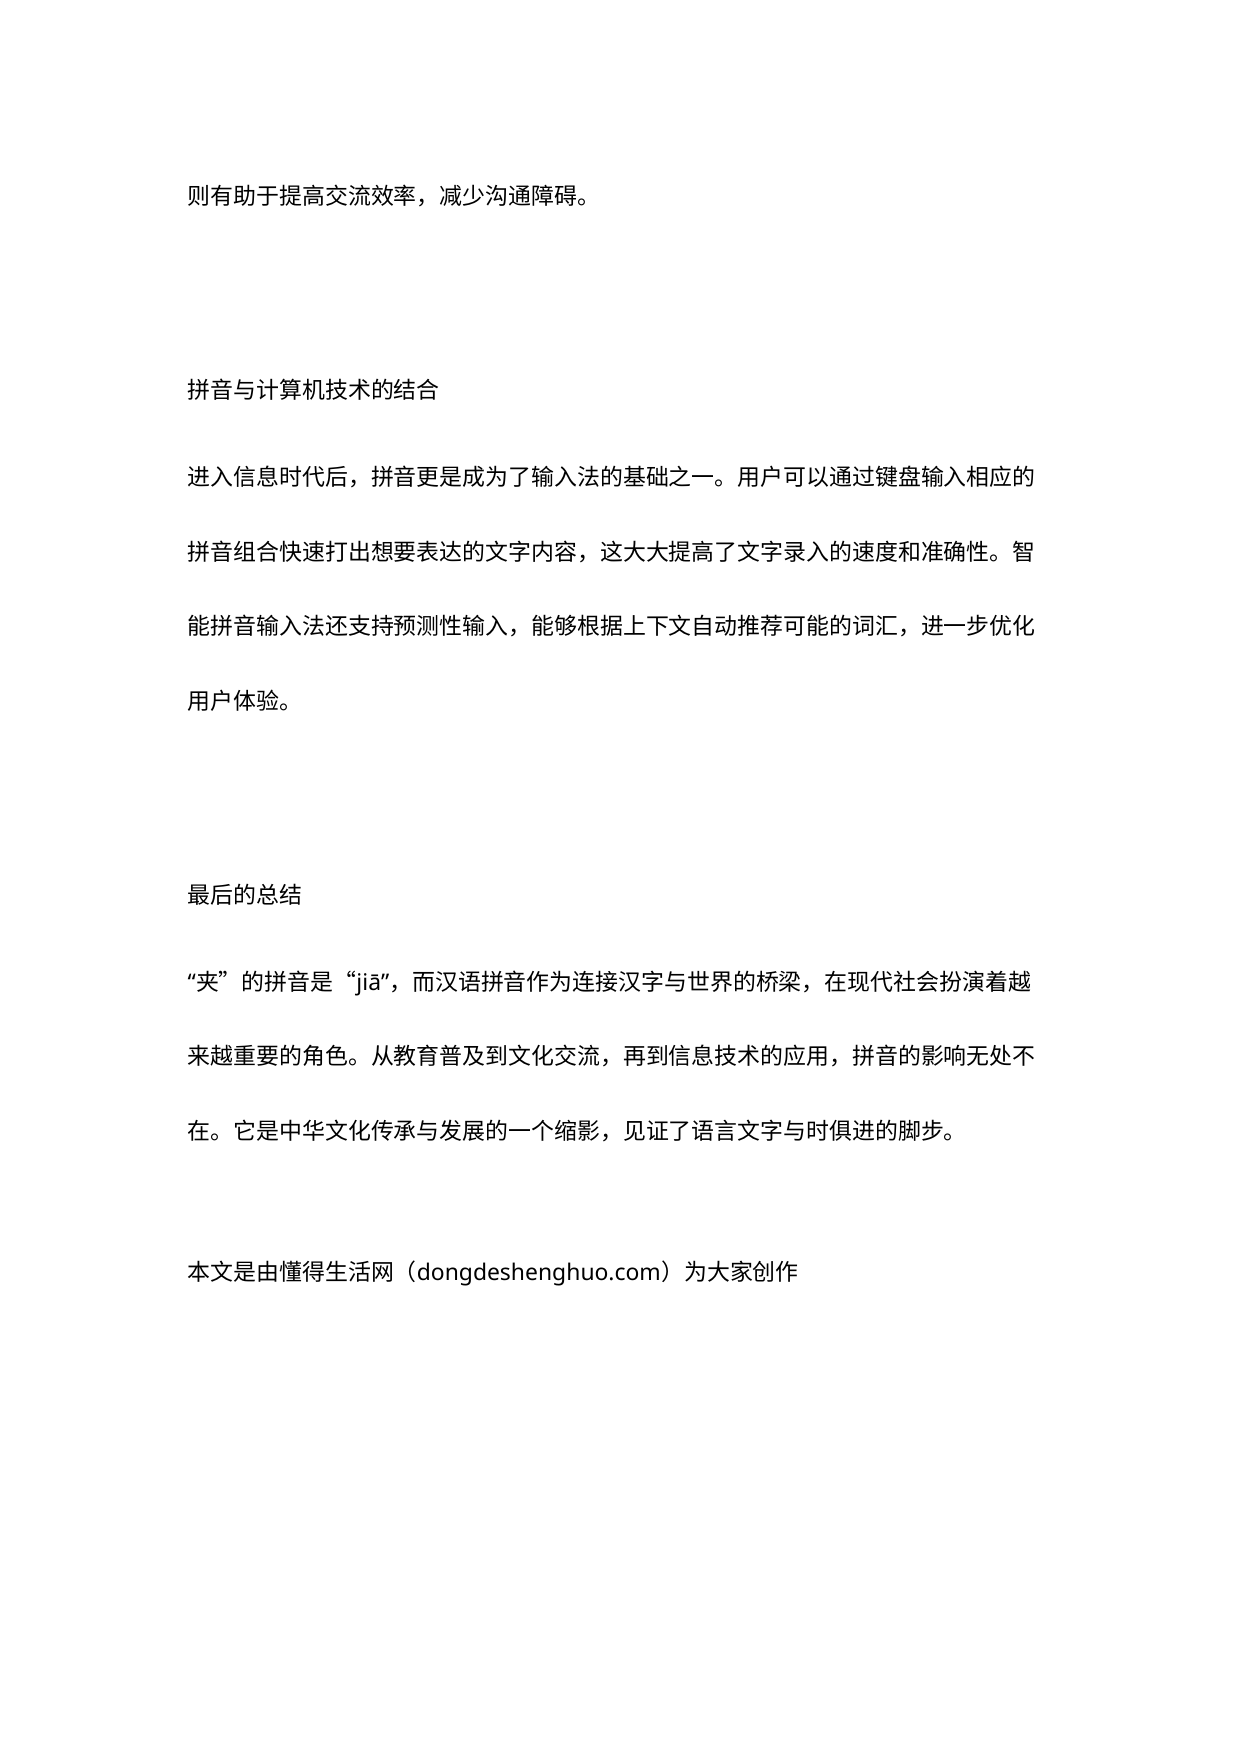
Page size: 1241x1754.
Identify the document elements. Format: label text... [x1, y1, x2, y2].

text “夹”的拼音是“jiā”，而汉语拼音作为连接汉字与世界的桥梁，在现代社会扮演着越来越重要的角色。从教育普及到文化交流，再到信息技术的应用，拼音的影响无处不在。它是中华文化传承与发展的一个缩影，见证了语言文字与时俱进的脚步。 [187, 948, 1053, 1162]
text 最后的总结 [187, 861, 1053, 926]
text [187, 162, 1053, 227]
text 进入信息时代后，拼音更是成为了输入法的基础之一。用户可以通过键盘输入相应的拼音组合快速打出想要表达的文字内容，这大大提高了文字录入的速度和准确性。智能拼音输入法还支持预测性输入，能够根据上下文自动推荐可能的词汇，进一步优化用户体验。 [187, 443, 1053, 732]
text 拼音与计算机技术的结合 [187, 356, 1053, 421]
text 本文是由懂得生活网（dongdeshenghuo.com）为大家创作 [187, 1237, 1053, 1302]
